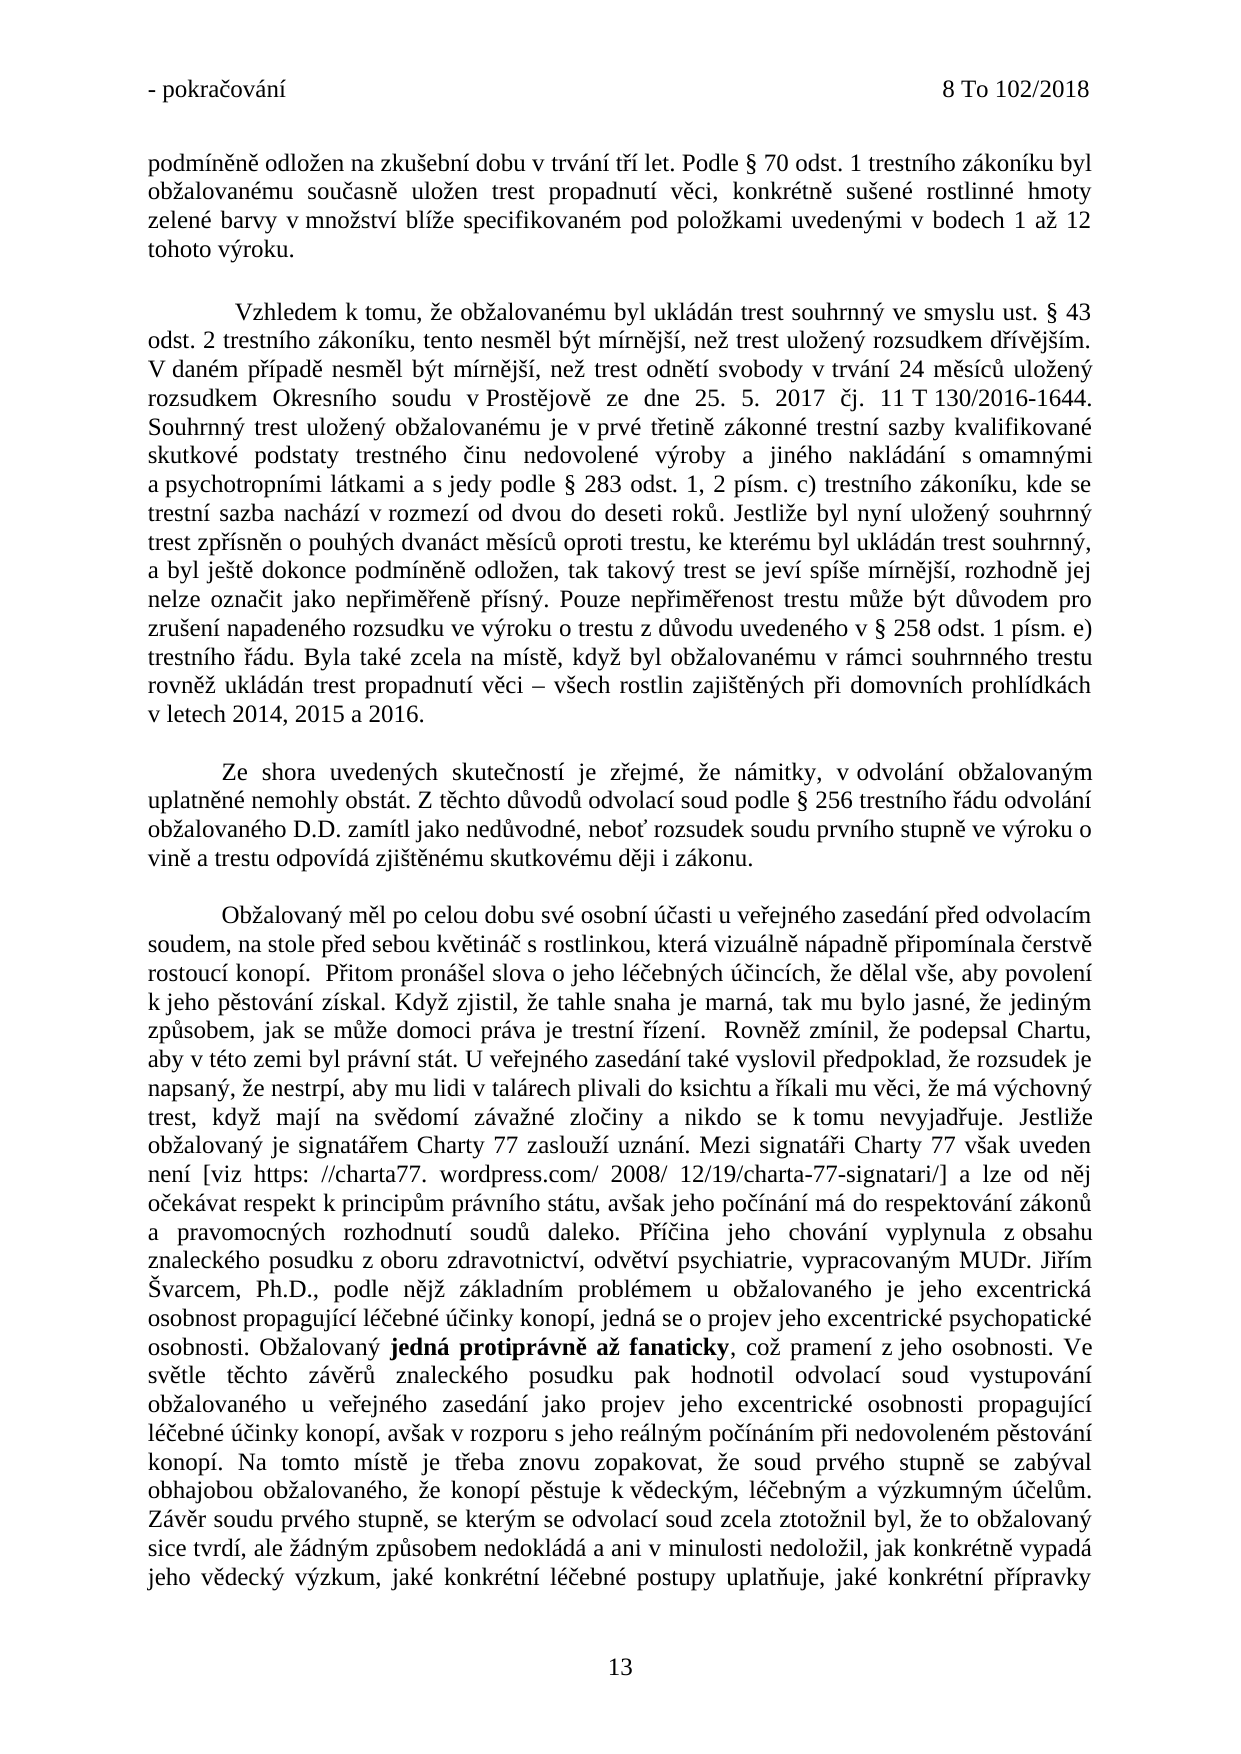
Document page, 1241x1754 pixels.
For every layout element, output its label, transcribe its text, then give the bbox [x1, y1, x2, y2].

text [148, 900, 1093, 1590]
text Vzhledem k tomu, že obžalovanému byl ukládán trest souhrnný ve smyslu ust. § 43 odst. 2 trestního zákoníku, tento nesměl být mírnější, než trest uložený rozsudkem dřívějším. V daném případě nesměl být mírnější, než trest odnětí svobody v trvání 24 měsíců uložený rozsudkem Okresního soudu v Prostějově ze dne 25. 5. 2017 čj. 11 T 130/2016-1644. Souhrnný trest uložený obžalovanému je v prvé třetině zákonné trestní sazby kvalifikované skutkové podstaty trestného činu nedovolené výroby a jiného nakládání s omamnými a psychotropními látkami a s jedy podle § 283 odst. 1, 2 písm. c) trestního zákoníku, kde se trestní sazba nachází v rozmezí od dvou do deseti roků. Jestliže byl nyní uložený souhrnný trest zpřísněn o pouhých dvanáct měsíců oproti trestu, ke kterému byl ukládán trest souhrnný, a byl ještě dokonce podmíněně odložen, tak takový trest se jeví spíše mírnější, rozhodně jej nelze označit jako nepřiměřeně přísný. Pouze nepřiměřenost trestu může být důvodem pro zrušení napadeného rozsudku ve výroku o trestu z důvodu uvedeného v § 258 odst. 1 písm. e) trestního řádu. Byla také zcela na místě, když byl obžalovanému v rámci souhrnného trestu rovněž ukládán trest propadnutí věci – všech rostlin zajištěných při domovních prohlídkách v letech 2014, 2015 a 2016. [148, 297, 1093, 728]
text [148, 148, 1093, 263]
text Ze shora uvedených skutečností je zřejmé, že námitky, v odvolání obžalovaným uplatněné nemohly obstát. Z těchto důvodů odvolací soud podle § 256 trestního řádu odvolání obžalovaného D.D. zamítl jako nedůvodné, neboť rozsudek soudu prvního stupně ve výroku o vině a trestu odpovídá zjištěnému skutkovému ději i zákonu. [148, 757, 1093, 872]
